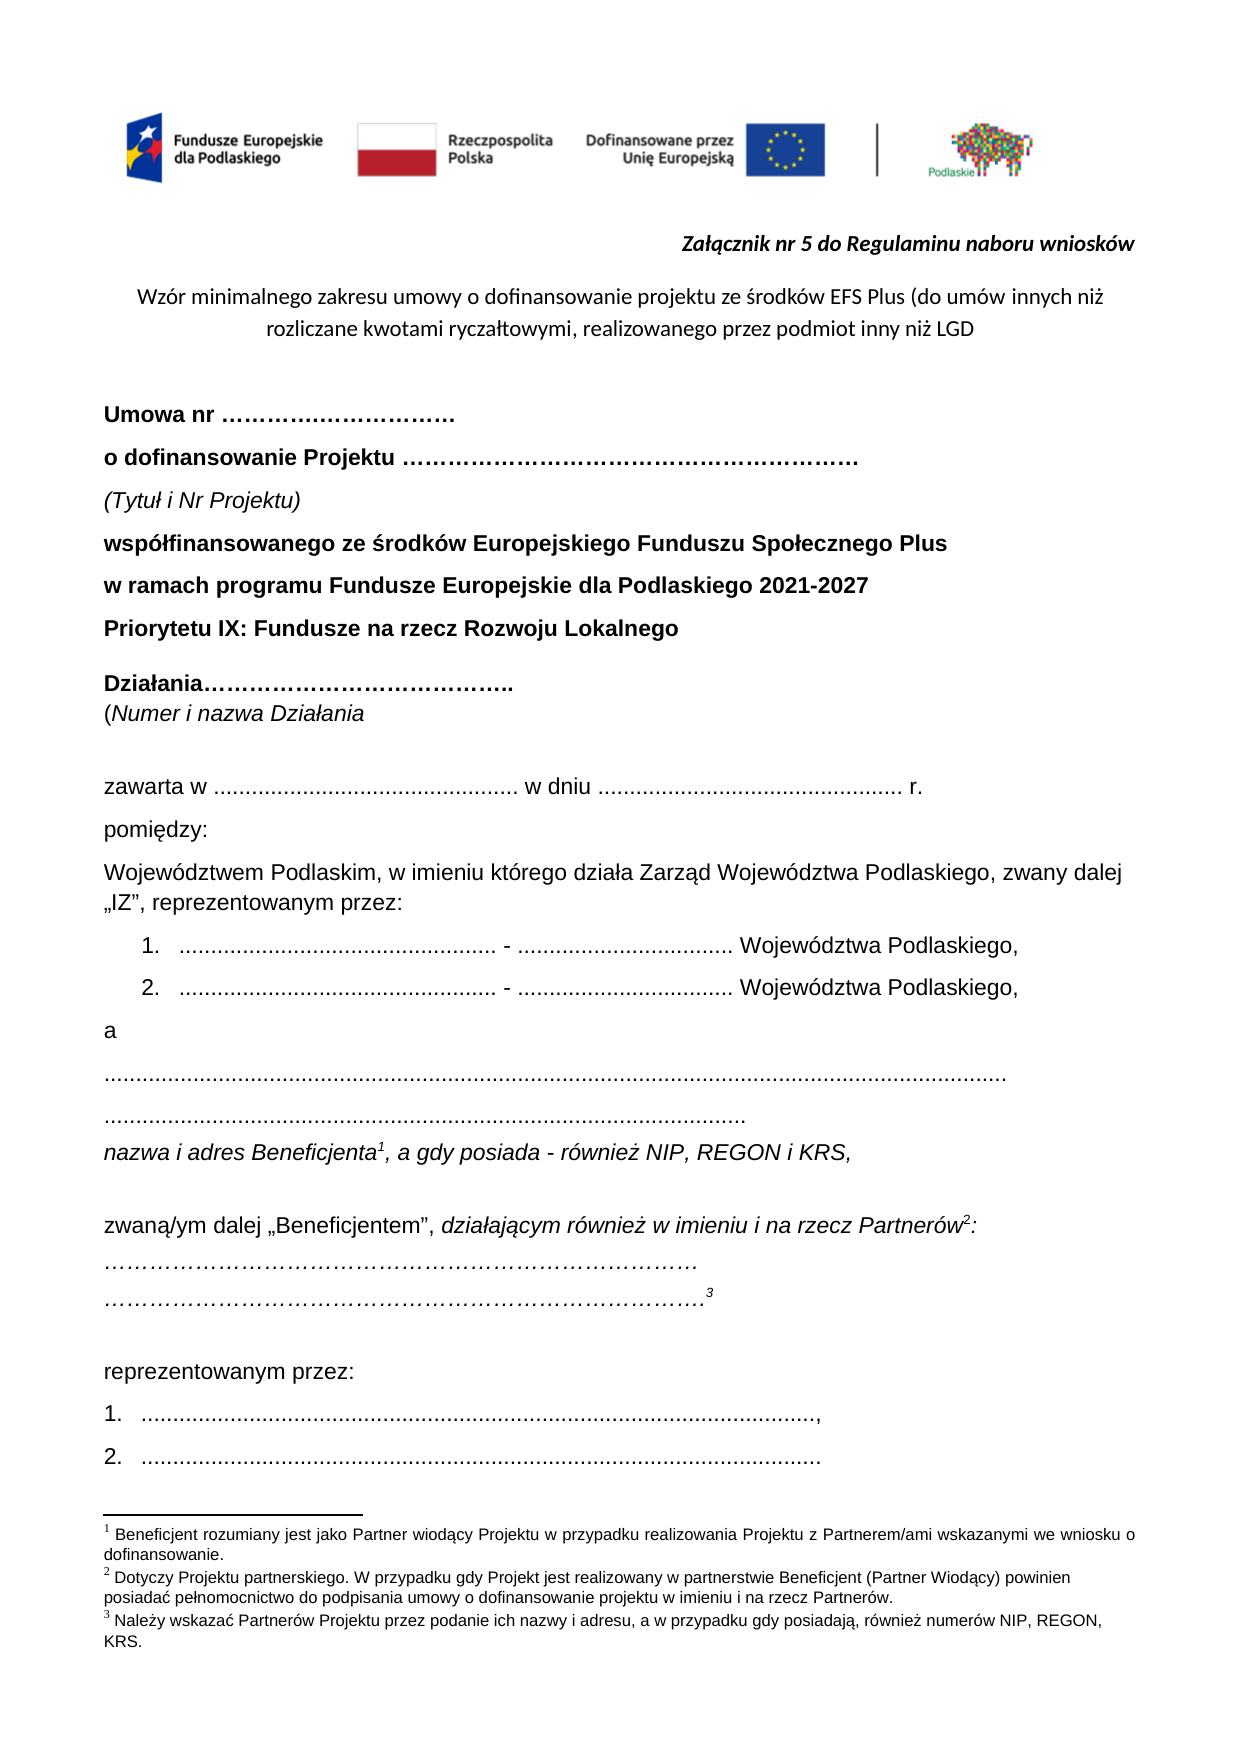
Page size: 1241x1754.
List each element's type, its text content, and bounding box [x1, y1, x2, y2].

subtitle (Tytuł i Nr Projektu) [103, 487, 1137, 513]
text a [103, 1017, 1137, 1043]
subtitle o dofinansowanie Projektu …………………………………………………… [103, 444, 1137, 470]
subtitle w ramach programu Fundusze Europejskie dla Podlaskiego 2021-2027 [103, 572, 1137, 598]
text nazwa i adres Beneficjenta, a gdy posiada - również NIP, REGON i KRS, [103, 1139, 1137, 1165]
subtitle współfinansowanego ze środków Europejskiego Funduszu Społecznego Plus [103, 529, 1137, 556]
list ........................................................................................................... [103, 1443, 1137, 1469]
list .................................................. - .................................. Województwa Podlaskiego, [141, 974, 1137, 1001]
list .................................................. - .................................. Województwa Podlaskiego, [141, 932, 1137, 958]
text zwaną/ym dalej „Beneficjentem”, działającym również w imieniu i na rzecz Partnerów: [103, 1212, 1137, 1238]
text .............................................................................................................................................. [103, 1060, 1137, 1086]
list .........................................................................................................., [103, 1400, 1137, 1427]
subtitle Umowa nr ………….……………… [103, 401, 1137, 428]
text Priorytetu IX: Fundusze na rzecz Rozwoju Lokalnego [103, 615, 1137, 641]
text (Numer i nazwa Działania [103, 700, 1137, 727]
text reprezentowanym przez: [103, 1358, 1137, 1384]
text pomiędzy: [103, 816, 1137, 842]
subtitle Załącznik nr 5 do Regulaminu naboru wniosków [103, 229, 1137, 257]
subtitle Wzór minimalnego zakresu umowy o dofinansowanie projektu ze środków EFS Plus (do umów innych niż rozliczane kwotami ryczałtowymi, realizowanego przez podmiot inny niż LGD [103, 282, 1137, 342]
picture [109, 98, 1055, 200]
text zawarta w ................................................ w dniu ................................................ r. [103, 773, 1137, 799]
text ..................................................................................................... [103, 1102, 1137, 1129]
text …………………………………………………………………… [103, 1248, 1137, 1274]
text ……………………………………………………………………. [103, 1285, 1137, 1311]
text Województwem Podlaskim, w imieniu którego działa Zarząd Województwa Podlaskiego, zwany dalej „IZ”, reprezentowanym przez: [103, 859, 1137, 915]
text Działania………………………………….. [103, 670, 1137, 696]
